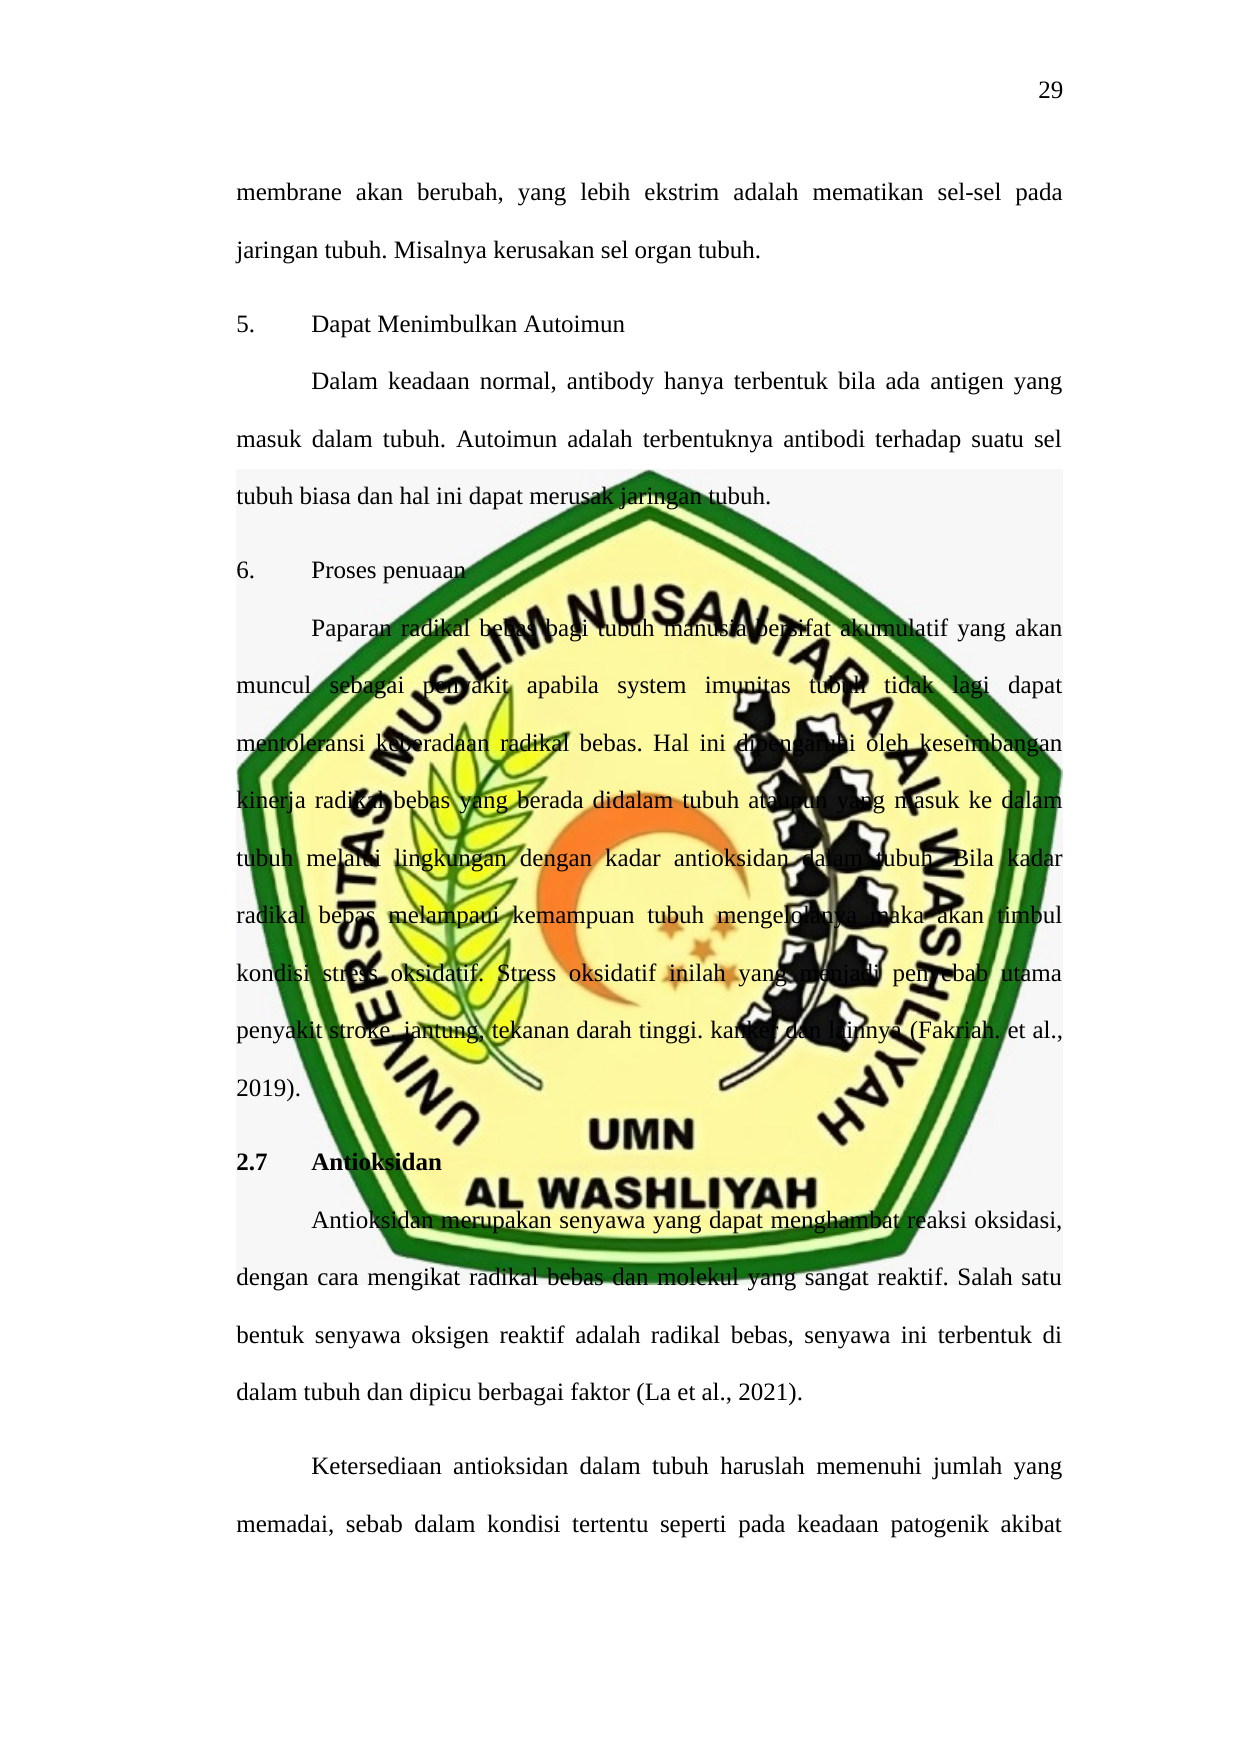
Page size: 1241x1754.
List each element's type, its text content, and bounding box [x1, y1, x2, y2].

picture [236, 510, 1063, 556]
list Dapat Menimbulkan Autoimun [236, 309, 1063, 338]
picture [236, 1102, 1063, 1147]
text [236, 177, 1063, 263]
text Dalam keadaan normal, antibody hanya terbentuk bila ada antigen yang masuk dalam tubuh. Autoimun adalah terbentuknya antibodi terhadap suatu sel tubuh biasa dan hal ini dapat merusak jaringan tubuh. [236, 366, 1063, 510]
text Antioksidan merupakan senyawa yang dapat menghambat reaksi oksidasi, dengan cara mengikat radikal bebas dan molekul yang sangat reaktif. Salah satu bentuk senyawa oksigen reaktif adalah radikal bebas, senyawa ini terbentuk di dalam tubuh dan dipicu berbagai faktor [236, 1205, 1063, 1406]
subtitle 2.7 Antioksidan [236, 1147, 1063, 1176]
picture [236, 584, 1063, 613]
list Proses penuaan [236, 556, 1063, 584]
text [236, 1451, 1063, 1538]
text Paparan radikal bebas bagi tubuh manusia bersifat akumulatif yang akan muncul sebagai penyakit apabila system imunitas tubuh tidak lagi dapat mentoleransi keberadaan radikal bebas. Hal ini dipengaruhi oleh keseimbangan kinerja radikal bebas yang berada didalam tubuh ataupun yang masuk ke dalam tubuh melalui lingkungan dengan kadar antioksidan dalam tubuh. Bila kadar radikal bebas melampaui kemampuan tubuh mengelolanya maka akan timbul kondisi stress oksidatif. Stress oksidatif inilah yang menjadi penyebab utama penyakit stroke, jantung, tekanan darah tinggi. kanker dan lainnya [236, 613, 1063, 1102]
picture [236, 1176, 1063, 1205]
